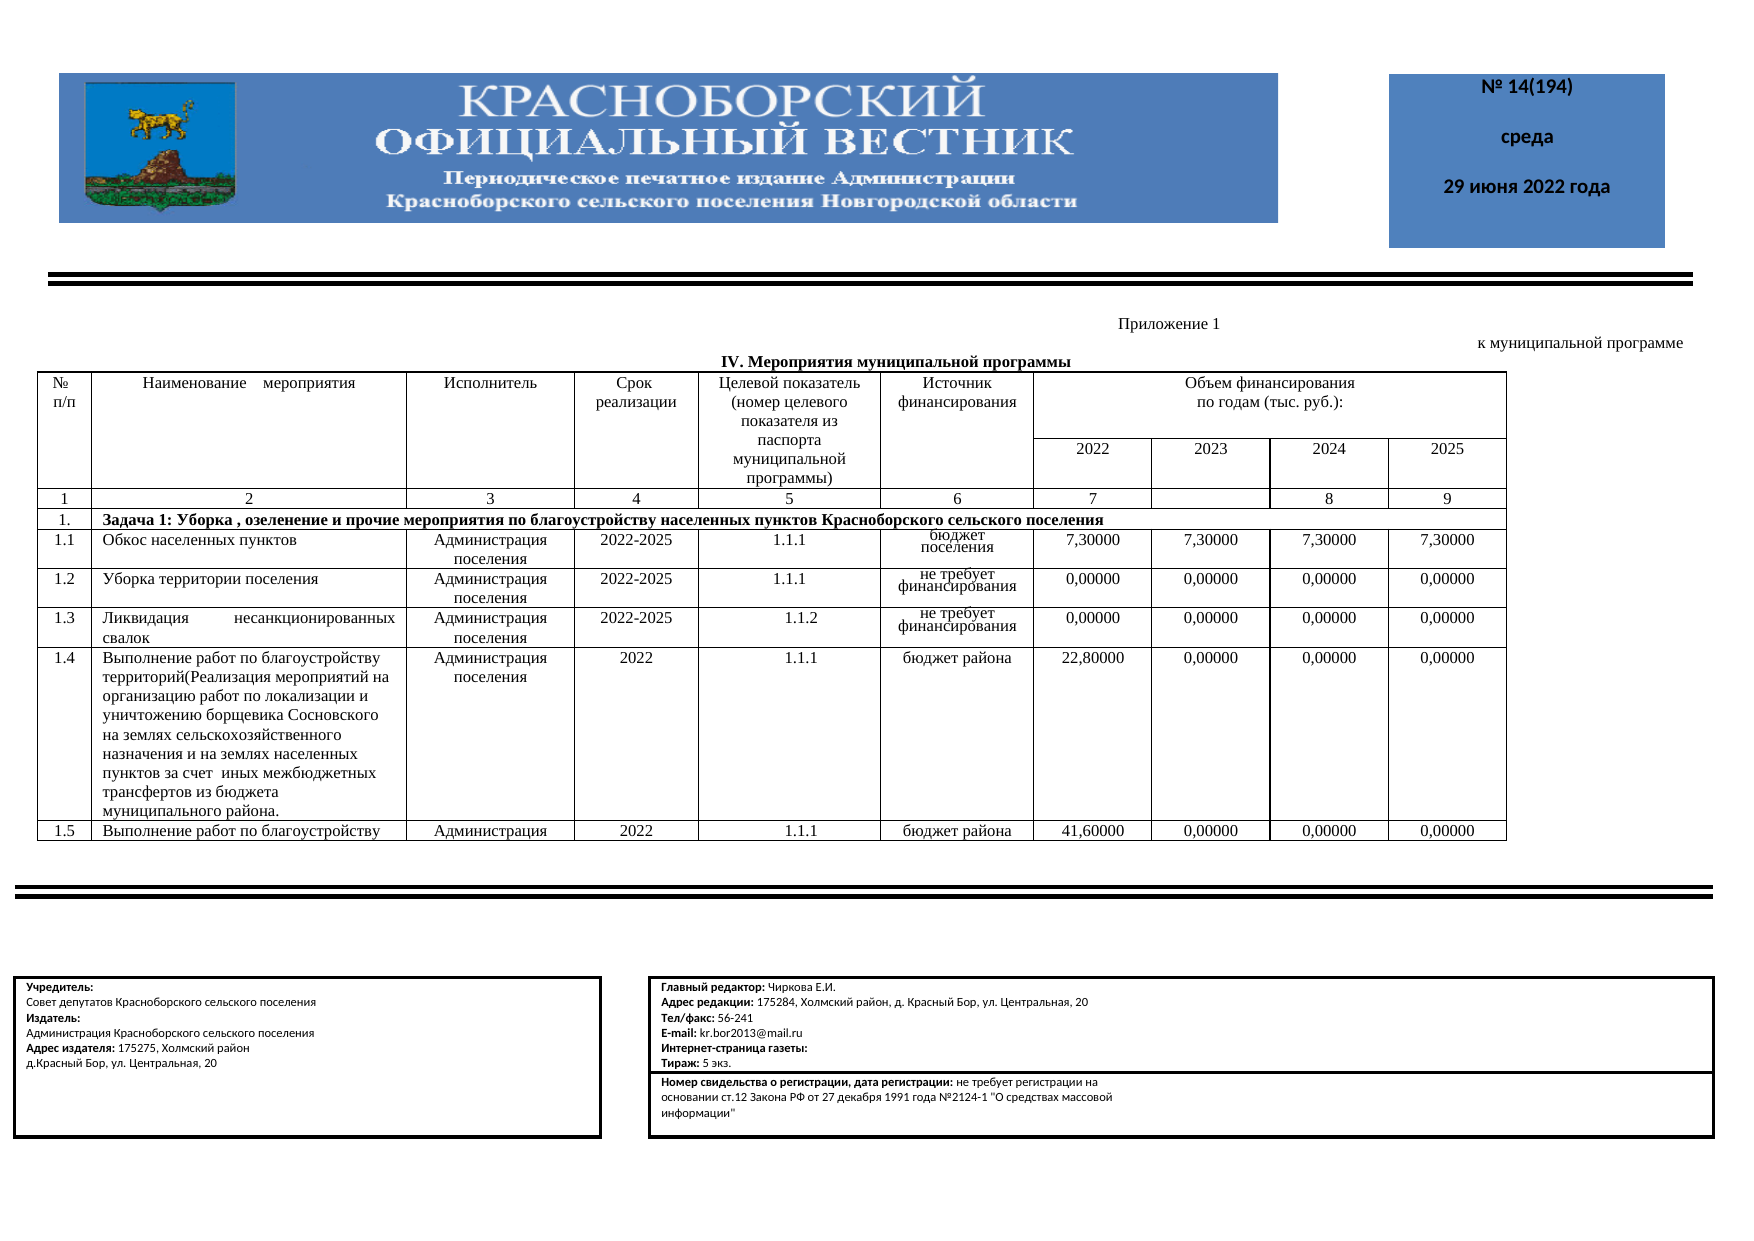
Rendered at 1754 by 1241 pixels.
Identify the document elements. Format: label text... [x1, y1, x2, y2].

table_cell 5 [699, 489, 880, 508]
table_cell Ликвидация несанкционированных свалок [92, 608, 406, 647]
table_cell 1.1.1 [699, 821, 880, 840]
table_cell Администрация поселения [407, 569, 574, 607]
table_header Источник финансирования [881, 373, 1033, 488]
table_cell бюджет поселения [881, 530, 1033, 568]
table_cell 1.1.2 [699, 608, 880, 647]
table_cell 2022 [575, 821, 698, 840]
table_cell 2022-2025 [575, 608, 698, 647]
table_cell 0,00000 [1271, 648, 1388, 820]
table_cell 1.1.1 [699, 648, 880, 820]
table_cell Администрация поселения [407, 530, 574, 568]
table_cell 22,80000 [1034, 648, 1151, 820]
table_cell 7,30000 [1152, 530, 1269, 568]
table_cell 1 [38, 489, 91, 508]
table_cell Администрация поселения [407, 648, 574, 820]
table_header № п/п [38, 373, 91, 488]
table_cell не требует финансирования [881, 569, 1033, 607]
table_cell 1.3 [38, 608, 91, 647]
table_cell 7,30000 [1034, 530, 1151, 568]
table_cell Выполнение работ по благоустройству территорий(Реализация мероприятий на организацию работ по локализации и уничтожению борщевика Сосновского на землях сельскохозяйственного назначения и на землях населенных пунктов за счет иных межбюджетных трансфертов из бюджета муниципального района. [92, 648, 406, 820]
table_cell 0,00000 [1389, 608, 1506, 647]
table_cell 1.1 [38, 530, 91, 568]
table_cell Задача 1: Уборка , озеленение и прочие мероприятия по благоустройству населенных пунктов Красноборского сельского поселения [92, 509, 1506, 528]
table_cell 7 [1034, 489, 1151, 508]
table_cell 0,00000 [1389, 821, 1506, 840]
table_cell 2025 [1389, 439, 1506, 488]
table_cell 0,00000 [1389, 648, 1506, 820]
table_cell Администрация поселения [407, 608, 574, 647]
table_header Наименование мероприятия [92, 373, 406, 488]
text Приложение 1 [59, 314, 1683, 333]
table_cell 0,00000 [1152, 608, 1269, 647]
table_cell Обкос населенных пунктов [92, 530, 406, 568]
table_cell 0,00000 [1389, 569, 1506, 607]
table_cell 1.2 [38, 569, 91, 607]
table_cell Администрация поселения [407, 821, 574, 840]
table_cell [1152, 489, 1269, 508]
table_cell бюджет района [881, 648, 1033, 820]
table_cell 1.4 [38, 648, 91, 820]
table_cell 1.1.1 [699, 569, 880, 607]
table_cell 0,00000 [1271, 569, 1388, 607]
table_cell Уборка территории поселения [92, 569, 406, 607]
table_header Исполнитель [407, 373, 574, 488]
table_cell 1.1.1 [699, 530, 880, 568]
table_cell 2 [92, 489, 406, 508]
table_cell 8 [1271, 489, 1388, 508]
table_cell 6 [881, 489, 1033, 508]
table_cell 41,60000 [1034, 821, 1151, 840]
table_cell 1. [38, 509, 91, 528]
table_cell 0,00000 [1034, 569, 1151, 607]
table_cell 0,00000 [1271, 608, 1388, 647]
table_cell 0,00000 [1152, 569, 1269, 607]
table_cell 1.5 [38, 821, 91, 840]
table_cell 7,30000 [1271, 530, 1388, 568]
table_header Объем финансирования по годам (тыс. руб.): [1034, 373, 1506, 438]
table_cell бюджет района [881, 821, 1033, 840]
table_cell 0,00000 [1034, 608, 1151, 647]
table_cell 2024 [1271, 439, 1388, 488]
table_cell 2022-2025 [575, 569, 698, 607]
table_cell 2022 [575, 648, 698, 820]
table_header Срок реализации [575, 373, 698, 488]
text к муниципальной программе [59, 333, 1683, 352]
table_cell не требует финансирования [881, 608, 1033, 647]
table_cell 0,00000 [1152, 648, 1269, 820]
table_cell 0,00000 [1271, 821, 1388, 840]
table_cell 2022-2025 [575, 530, 698, 568]
table_cell 3 [407, 489, 574, 508]
text IV. Мероприятия муниципальной программы [59, 352, 1733, 371]
table_cell 2022 [1034, 439, 1151, 488]
table_cell 2023 [1152, 439, 1269, 488]
table_cell 0,00000 [1152, 821, 1269, 840]
table_cell 7,30000 [1389, 530, 1506, 568]
table_cell 9 [1389, 489, 1506, 508]
table_cell 4 [575, 489, 698, 508]
table_header Целевой показатель (номер целевого показателя из паспорта муниципальной программы) [699, 373, 880, 488]
